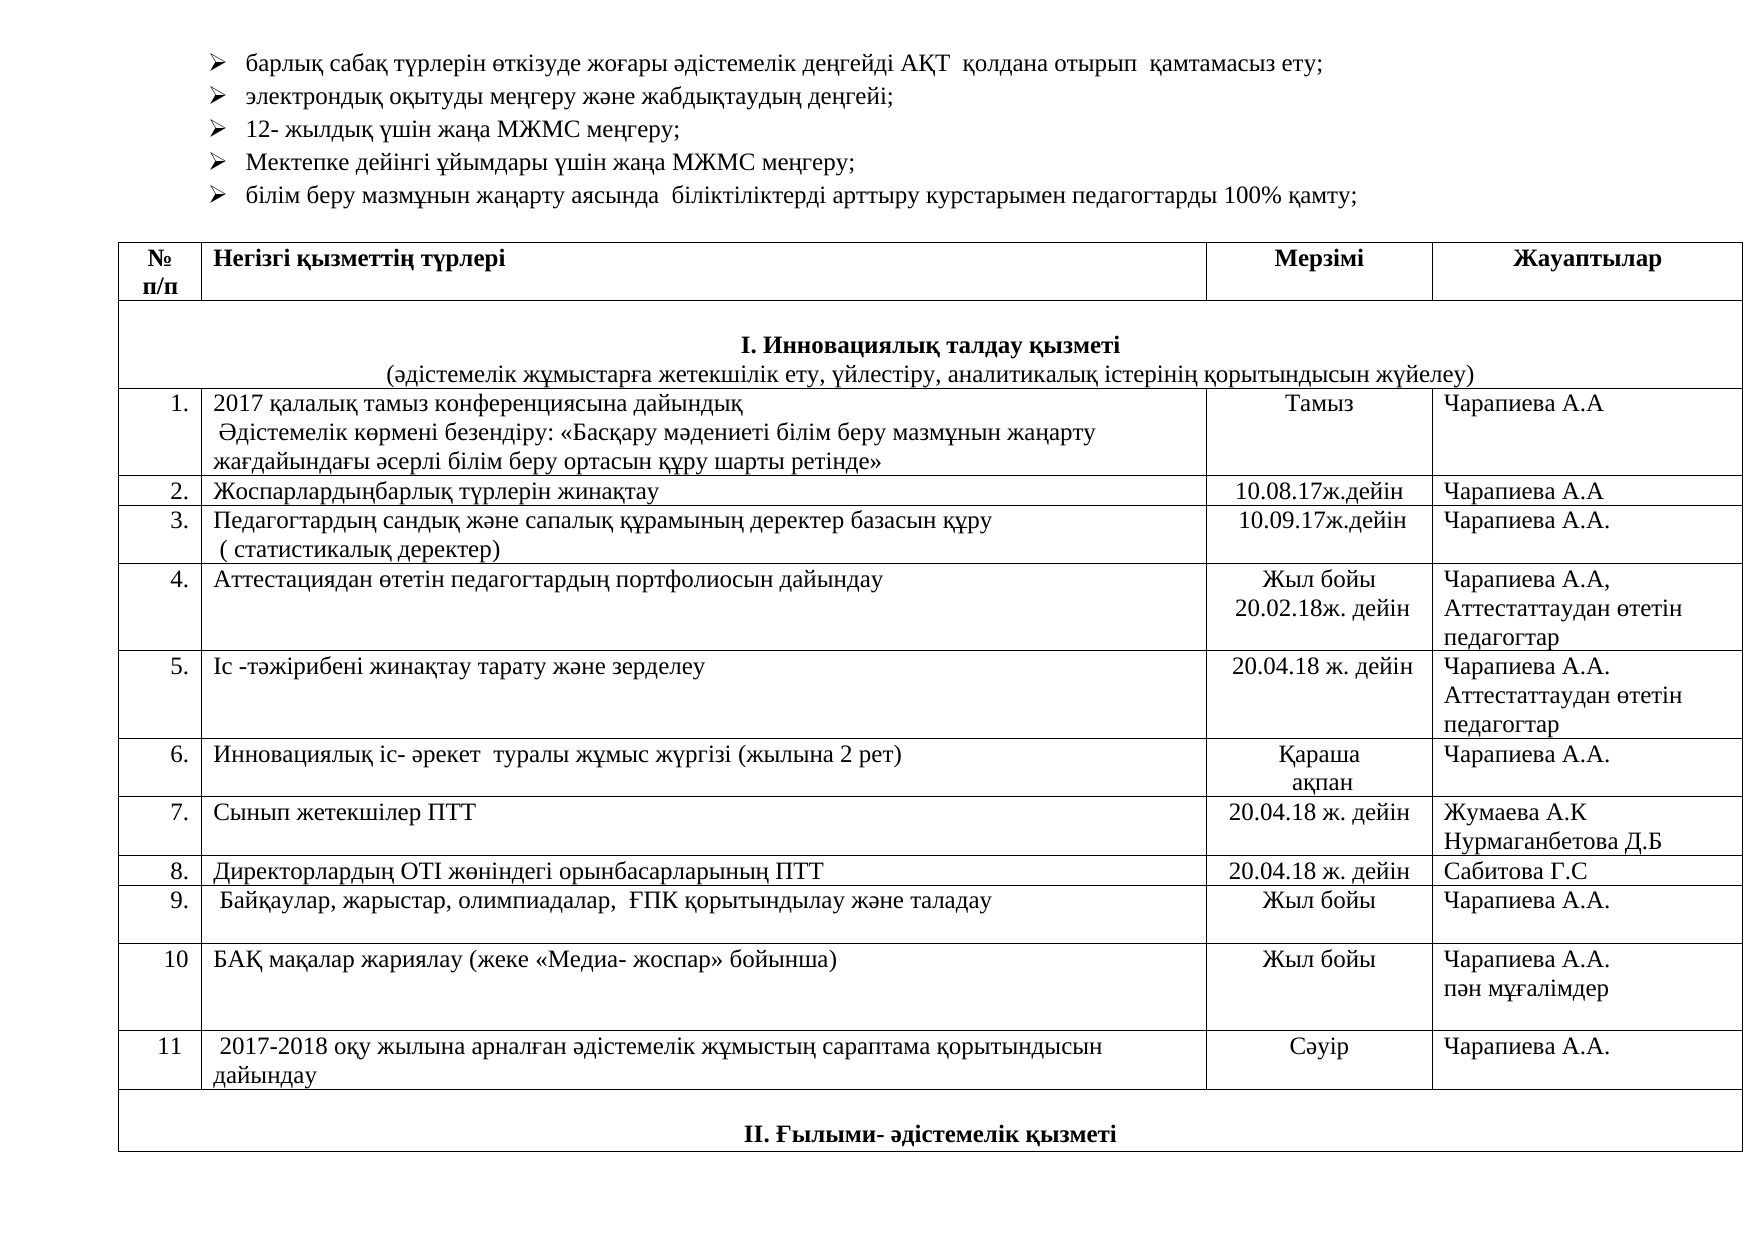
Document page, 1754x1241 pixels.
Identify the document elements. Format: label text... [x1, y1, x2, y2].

list Мектепке дейінгі ұйымдары үшін жаңа МЖМС меңгеру; [208, 147, 1636, 176]
table_cell Чарапиева А.А. [1433, 506, 1742, 563]
list білім беру мазмұнын жаңарту аясында біліктіліктерді арттыру курстарымен педагогтарды 100% қамту; [208, 180, 1636, 209]
table_cell [119, 886, 201, 943]
table_header Мерзімі [1207, 243, 1432, 300]
table_cell Чарапиева А.А. [1433, 1031, 1742, 1089]
table_cell Педагогтардың сандық және сапалық құрамының деректер базасын құру ( статистикалық деректер) [202, 506, 1206, 563]
table_cell Жоспарлардыңбарлық түрлерін жинақтау [202, 476, 1206, 504]
table_cell Сәуір [1207, 1031, 1432, 1089]
table_cell I. Инновациялық талдау қызметі (әдістемелік жұмыстарға жетекшілік ету, үйлестіру, аналитикалық істерінің қорытындысын жүйелеу) [119, 301, 1742, 387]
table_cell Чарапиева А.А, Аттестаттаудан өтетін педагогтар [1433, 564, 1742, 650]
table_cell Чарапиева А.А. [1433, 886, 1742, 943]
table_cell [119, 797, 201, 855]
table_cell Чарапиева А.А [1433, 389, 1742, 475]
table_cell 20.04.18 ж. дейін [1207, 856, 1432, 884]
table_header Негізгі қызметтің түрлері [202, 243, 1206, 300]
table_cell [119, 389, 201, 475]
table_cell Инновациялық іс- әрекет туралы жұмыс жүргізі (жылына 2 рет) [202, 739, 1206, 796]
list 12- жылдық үшін жаңа МЖМС меңгеру; [208, 114, 1636, 143]
table_header Жауаптылар [1433, 243, 1742, 300]
table_cell Жыл бойы [1207, 886, 1432, 943]
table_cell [119, 1090, 1742, 1151]
list барлық сабақ түрлерін өткізуде жоғары әдістемелік деңгейді АҚТ қолдана отырып қамтамасыз ету; [208, 48, 1636, 77]
table_cell Чарапиева А.А. Аттестаттаудан өтетін педагогтар [1433, 651, 1742, 738]
table_cell [119, 739, 201, 796]
table_cell 2017-2018 оқу жылына арналған әдістемелік жұмыстың сараптама қорытындысын дайындау [202, 1031, 1206, 1089]
table_header № п/п [119, 243, 201, 300]
table_cell 20.04.18 ж. дейін [1207, 651, 1432, 738]
table_cell Сынып жетекшілер ПТТ [202, 797, 1206, 855]
table_cell [119, 476, 201, 504]
table_cell БАҚ мақалар жариялау (жеке «Медиа- жоспар» бойынша) [202, 944, 1206, 1030]
table_cell Чарапиева А.А. пән мұғалімдер [1433, 944, 1742, 1030]
table_cell Байқаулар, жарыстар, олимпиадалар, ҒПК қорытындылау және таладау [202, 886, 1206, 943]
table_cell 10 [119, 944, 201, 1030]
table_cell Чарапиева А.А. [1433, 739, 1742, 796]
table_cell Іс -тәжірибені жинақтау тарату және зерделеу [202, 651, 1206, 738]
table_cell [119, 651, 201, 738]
table_cell Директорлардың ОТІ жөніндегі орынбасарларының ПТТ [202, 856, 1206, 884]
table_cell Чарапиева А.А [1433, 476, 1742, 504]
table_cell 10.08.17ж.дейін [1207, 476, 1432, 504]
table_cell Тамыз [1207, 389, 1432, 475]
table_cell 11 [119, 1031, 201, 1089]
table_cell [119, 856, 201, 884]
table_cell [119, 506, 201, 563]
table_cell Жыл бойы [1207, 944, 1432, 1030]
table_cell Қараша ақпан [1207, 739, 1432, 796]
table_cell Жыл бойы 20.02.18ж. дейін [1207, 564, 1432, 650]
table_cell [119, 564, 201, 650]
table_cell Аттестациядан өтетін педагогтардың портфолиосын дайындау [202, 564, 1206, 650]
table_cell 10.09.17ж.дейін [1207, 506, 1432, 563]
table_cell 2017 қалалық тамыз конференциясына дайындық Әдістемелік көрмені безендіру: «Басқару мәдениеті білім беру мазмұнын жаңарту жағдайындағы әсерлі білім беру ортасын құру шарты ретінде» [202, 389, 1206, 475]
list электрондық оқытуды меңгеру және жабдықтаудың деңгейі; [208, 81, 1636, 109]
table_cell Жумаева А.К Нурмаганбетова Д.Б [1433, 797, 1742, 855]
table_cell Сабитова Г.С [1433, 856, 1742, 884]
table_cell 20.04.18 ж. дейін [1207, 797, 1432, 855]
